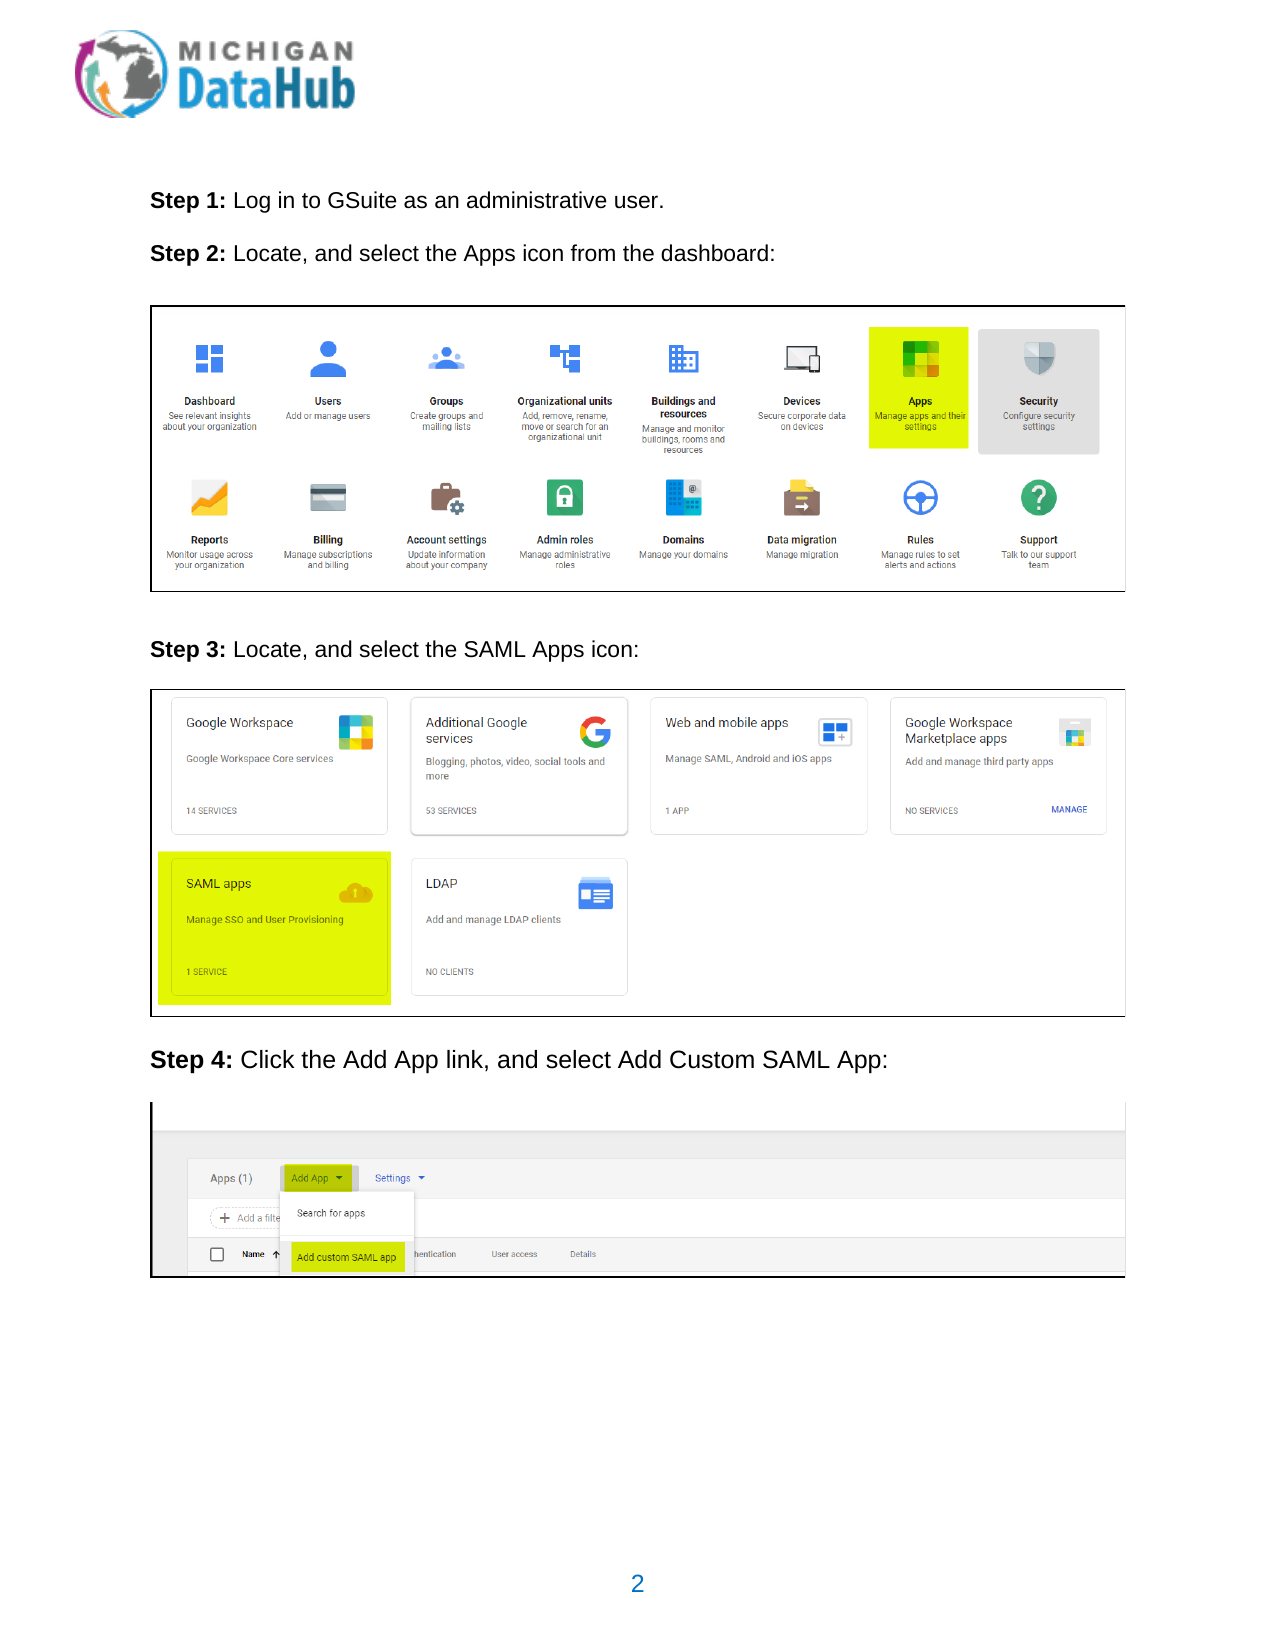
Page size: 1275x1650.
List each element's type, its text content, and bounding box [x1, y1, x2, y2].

text Step 4: Click the Add App link, and select Add Custom SAML App: [150, 1045, 1125, 1074]
picture [150, 305, 1125, 592]
text Step 3: Locate, and select the SAML Apps icon: [150, 636, 1125, 663]
picture [150, 1102, 1125, 1278]
picture [75, 30, 355, 118]
subtitle Step 1: Log in to GSuite as an administrative user. [150, 187, 1125, 214]
text Step 2: Locate, and select the Apps icon from the dashboard: [150, 240, 1125, 267]
picture [150, 689, 1125, 1017]
